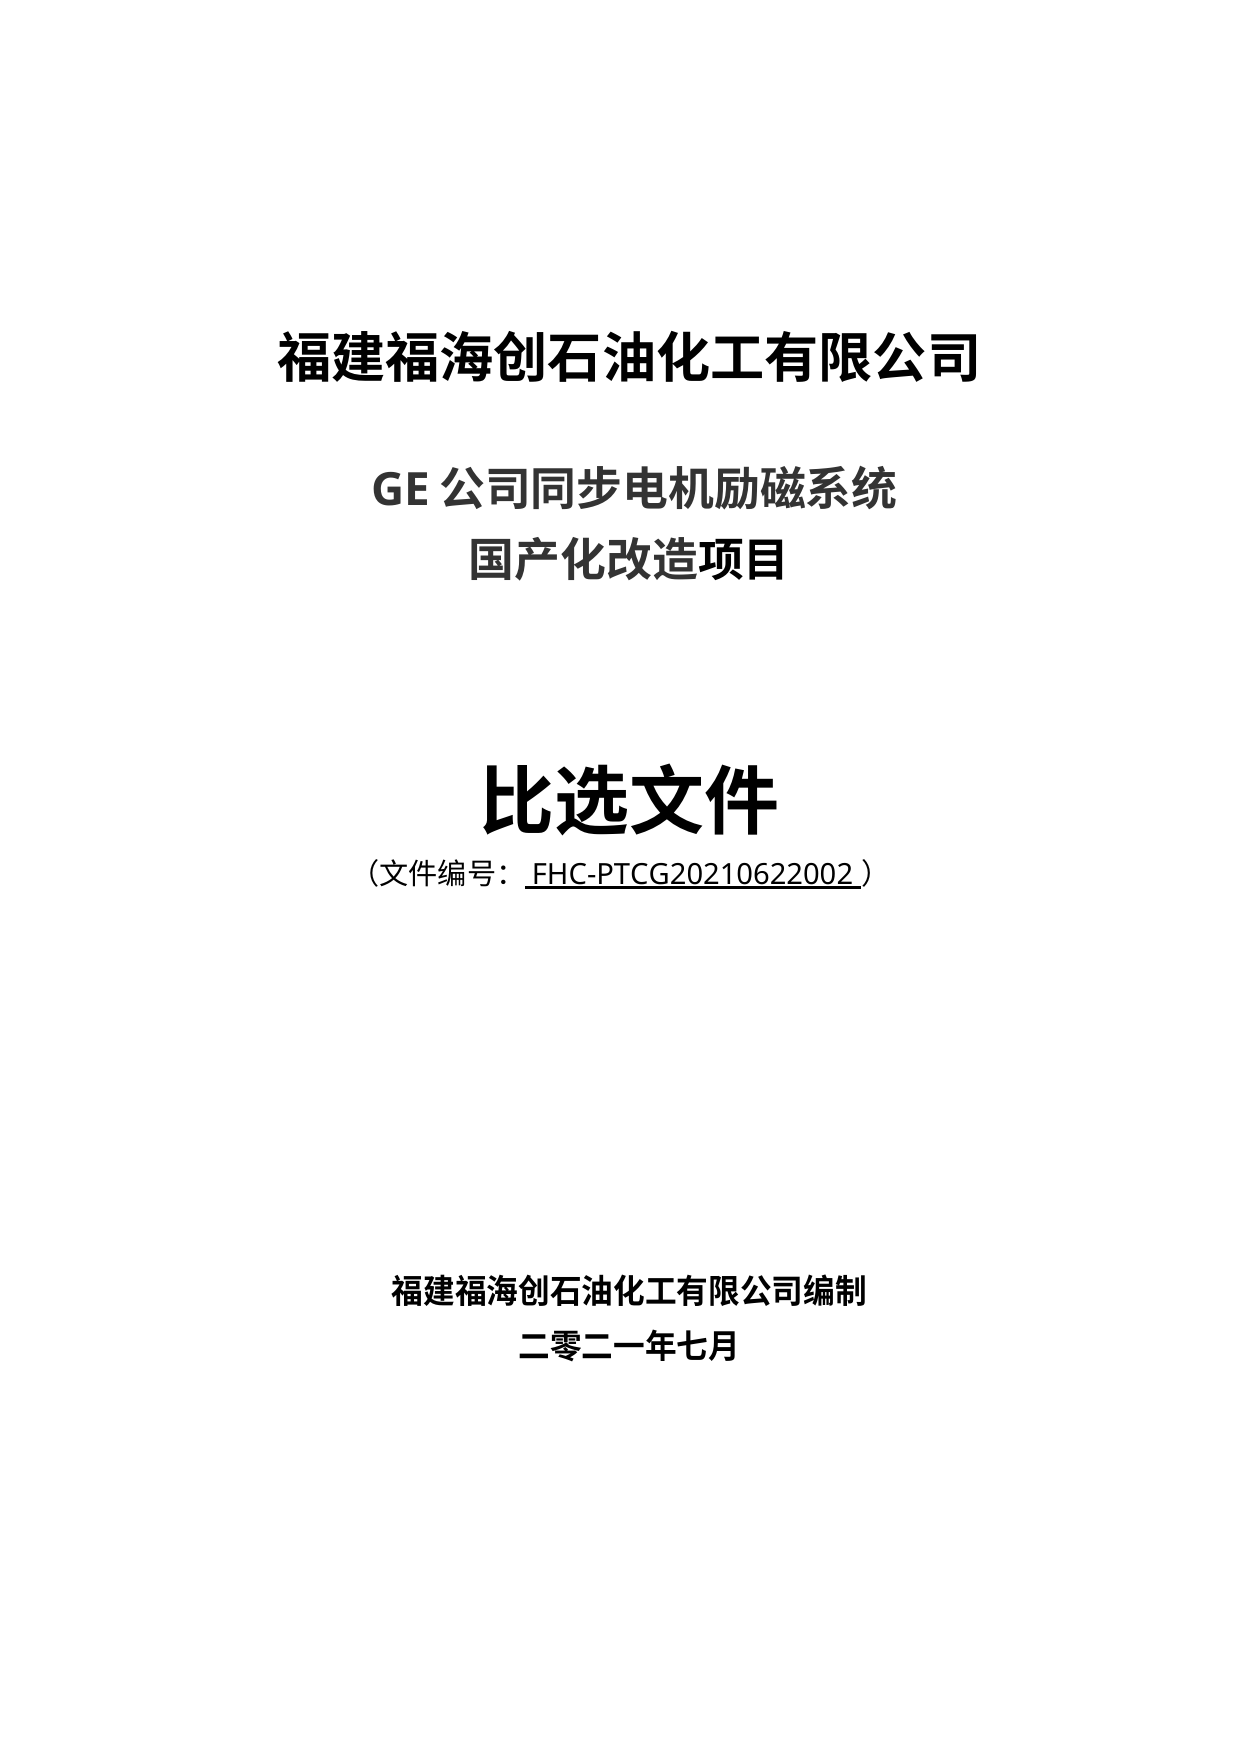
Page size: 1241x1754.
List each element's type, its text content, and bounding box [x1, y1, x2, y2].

text 国产化改造项目 [193, 523, 1065, 589]
text 二零二一年七月 [390, 1319, 868, 1368]
text 福建福海创石油化工有限公司 [192, 312, 1065, 394]
text 比选文件 [193, 742, 1065, 850]
text 福建福海创石油化工有限公司编制 [390, 1265, 868, 1313]
text （文件编号： FHC-PTCG20210622002 ） [175, 850, 1065, 893]
text GE公司同步电机励磁系统 [193, 453, 1065, 519]
